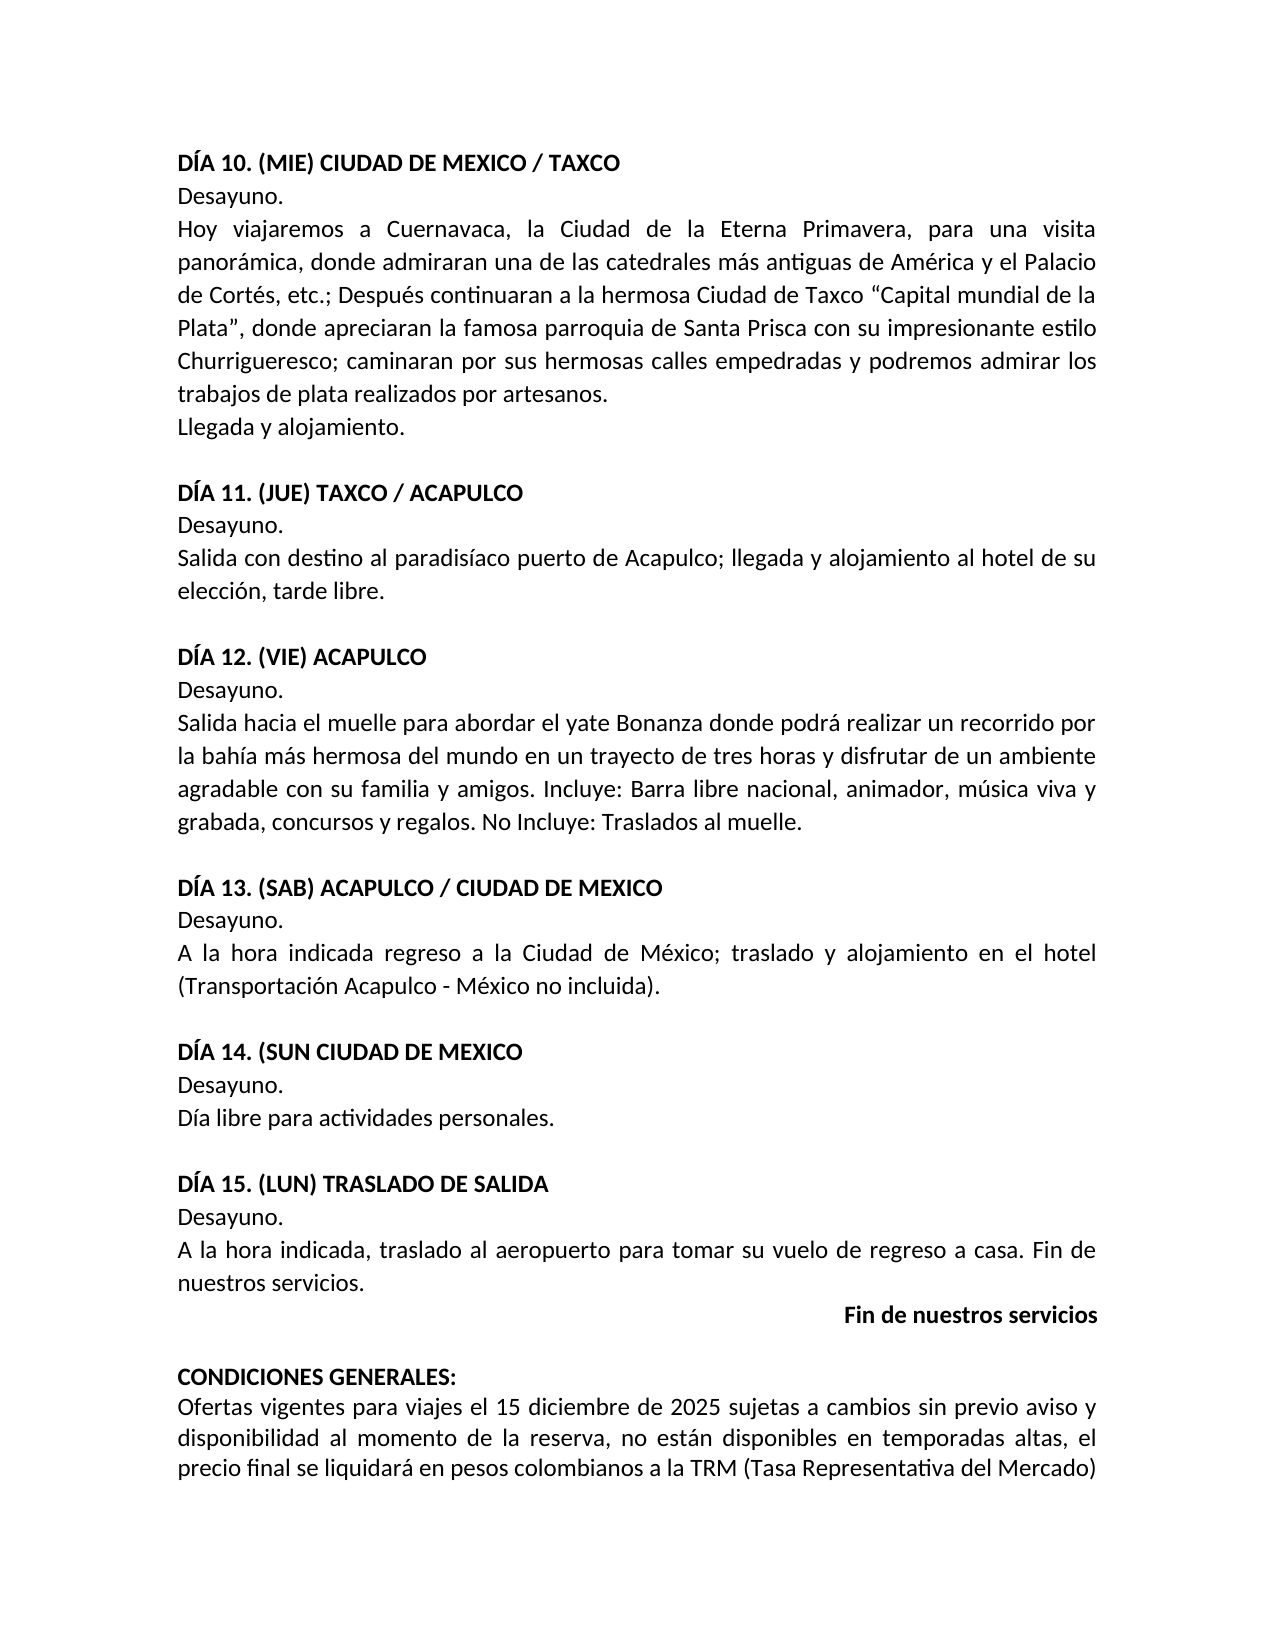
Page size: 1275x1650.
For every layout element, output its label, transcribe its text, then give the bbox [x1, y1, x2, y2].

text DÍA 11. (JUE) TAXCO / ACAPULCO [177, 477, 1098, 507]
text A la hora indicada, traslado al aeropuerto para tomar su vuelo de regreso a casa. Fin de nuestros servicios. [177, 1234, 1098, 1297]
text Hoy viajaremos a Cuernavaca, la Ciudad de la Eterna Primavera, para una visita panorámica, donde admiraran una de las catedrales más antiguas de América y el Palacio de Cortés, etc.; Después continuaran a la hermosa Ciudad de Taxco “Capital mundial de la Plata”, donde apreciaran la famosa parroquia de Santa Prisca con su impresionante estilo Churrigueresco; caminaran por sus hermosas calles empedradas y podremos admirar los trabajos de plata realizados por artesanos. [177, 213, 1098, 408]
text Salida hacia el muelle para abordar el yate Bonanza donde podrá realizar un recorrido por la bahía más hermosa del mundo en un trayecto de tres horas y disfrutar de un ambiente agradable con su familia y amigos. Incluye: Barra libre nacional, animador, música viva y grabada, concursos y regalos. No Incluye: Traslados al muelle. [177, 707, 1098, 836]
text DÍA 15. (LUN) TRASLADO DE SALIDA [177, 1168, 1098, 1198]
text A la hora indicada regreso a la Ciudad de México; traslado y alojamiento en el hotel (Transportación Acapulco - México no incluida). [177, 938, 1098, 1001]
text DÍA 10. (MIE) CIUDAD DE MEXICO / TAXCO [177, 148, 1098, 178]
text CONDICIONES GENERALES: [177, 1361, 1098, 1391]
text Desayuno. [177, 905, 1098, 935]
text Desayuno. [177, 674, 1098, 705]
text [177, 1391, 1098, 1483]
text Desayuno. [177, 1069, 1098, 1100]
text Desayuno. [177, 1201, 1098, 1231]
text Día libre para actividades personales. [177, 1102, 1098, 1133]
text Desayuno. [177, 510, 1098, 540]
text Llegada y alojamiento. [177, 411, 1098, 441]
text Salida con destino al paradisíaco puerto de Acapulco; llegada y alojamiento al hotel de su elección, tarde libre. [177, 543, 1098, 606]
text DÍA 13. (SAB) ACAPULCO / CIUDAD DE MEXICO [177, 872, 1098, 902]
text DÍA 12. (VIE) ACAPULCO [177, 641, 1098, 672]
text Fin de nuestros servicios [177, 1300, 1098, 1330]
text Desayuno. [177, 181, 1098, 211]
text DÍA 14. (SUN CIUDAD DE MEXICO [177, 1036, 1098, 1067]
